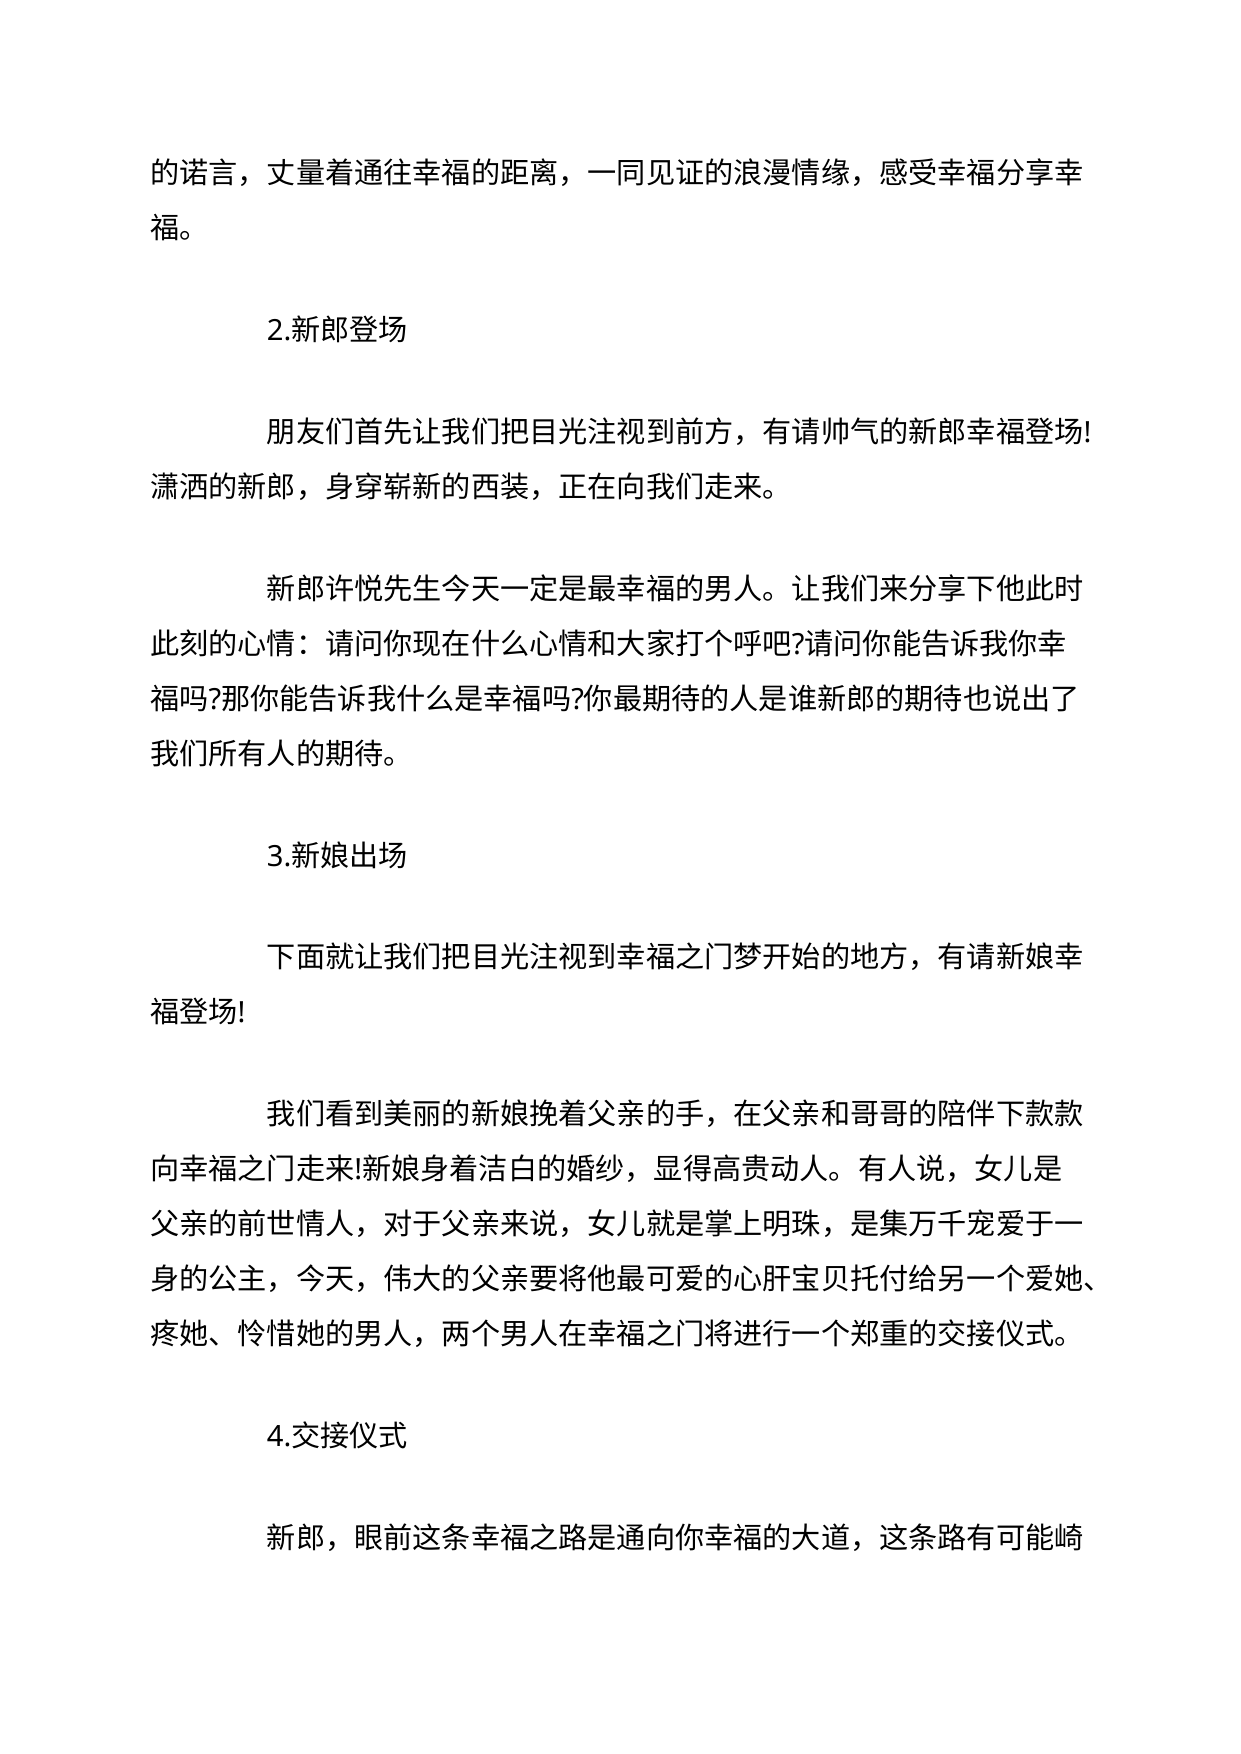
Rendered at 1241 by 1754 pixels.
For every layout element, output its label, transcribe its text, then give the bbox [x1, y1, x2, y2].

text 4.交接仪式 [150, 1412, 1090, 1455]
text 新郎许悦先生今天一定是最幸福的男人。让我们来分享下他此时此刻的心情：请问你现在什么心情和大家打个呼吧?请问你能告诉我你幸福吗?那你能告诉我什么是幸福吗?你最期待的人是谁新郎的期待也说出了我们所有人的期待。 [150, 565, 1090, 773]
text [150, 150, 1090, 247]
text 我们看到美丽的新娘挽着父亲的手，在父亲和哥哥的陪伴下款款向幸福之门走来!新娘身着洁白的婚纱，显得高贵动人。有人说，女儿是父亲的前世情人，对于父亲来说，女儿就是掌上明珠，是集万千宠爱于一身的公主，今天，伟大的父亲要将他最可爱的心肝宝贝托付给另一个爱她、疼她、怜惜她的男人，两个男人在幸福之门将进行一个郑重的交接仪式。 [150, 1091, 1090, 1353]
text 2.新郎登场 [150, 307, 1090, 349]
text 朋友们首先让我们把目光注视到前方，有请帅气的新郎幸福登场!潇洒的新郎，身穿崭新的西装，正在向我们走来。 [150, 409, 1090, 506]
text 3.新娘出场 [150, 832, 1090, 874]
text 下面就让我们把目光注视到幸福之门梦开始的地方，有请新娘幸福登场! [150, 934, 1090, 1031]
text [150, 1514, 1090, 1557]
